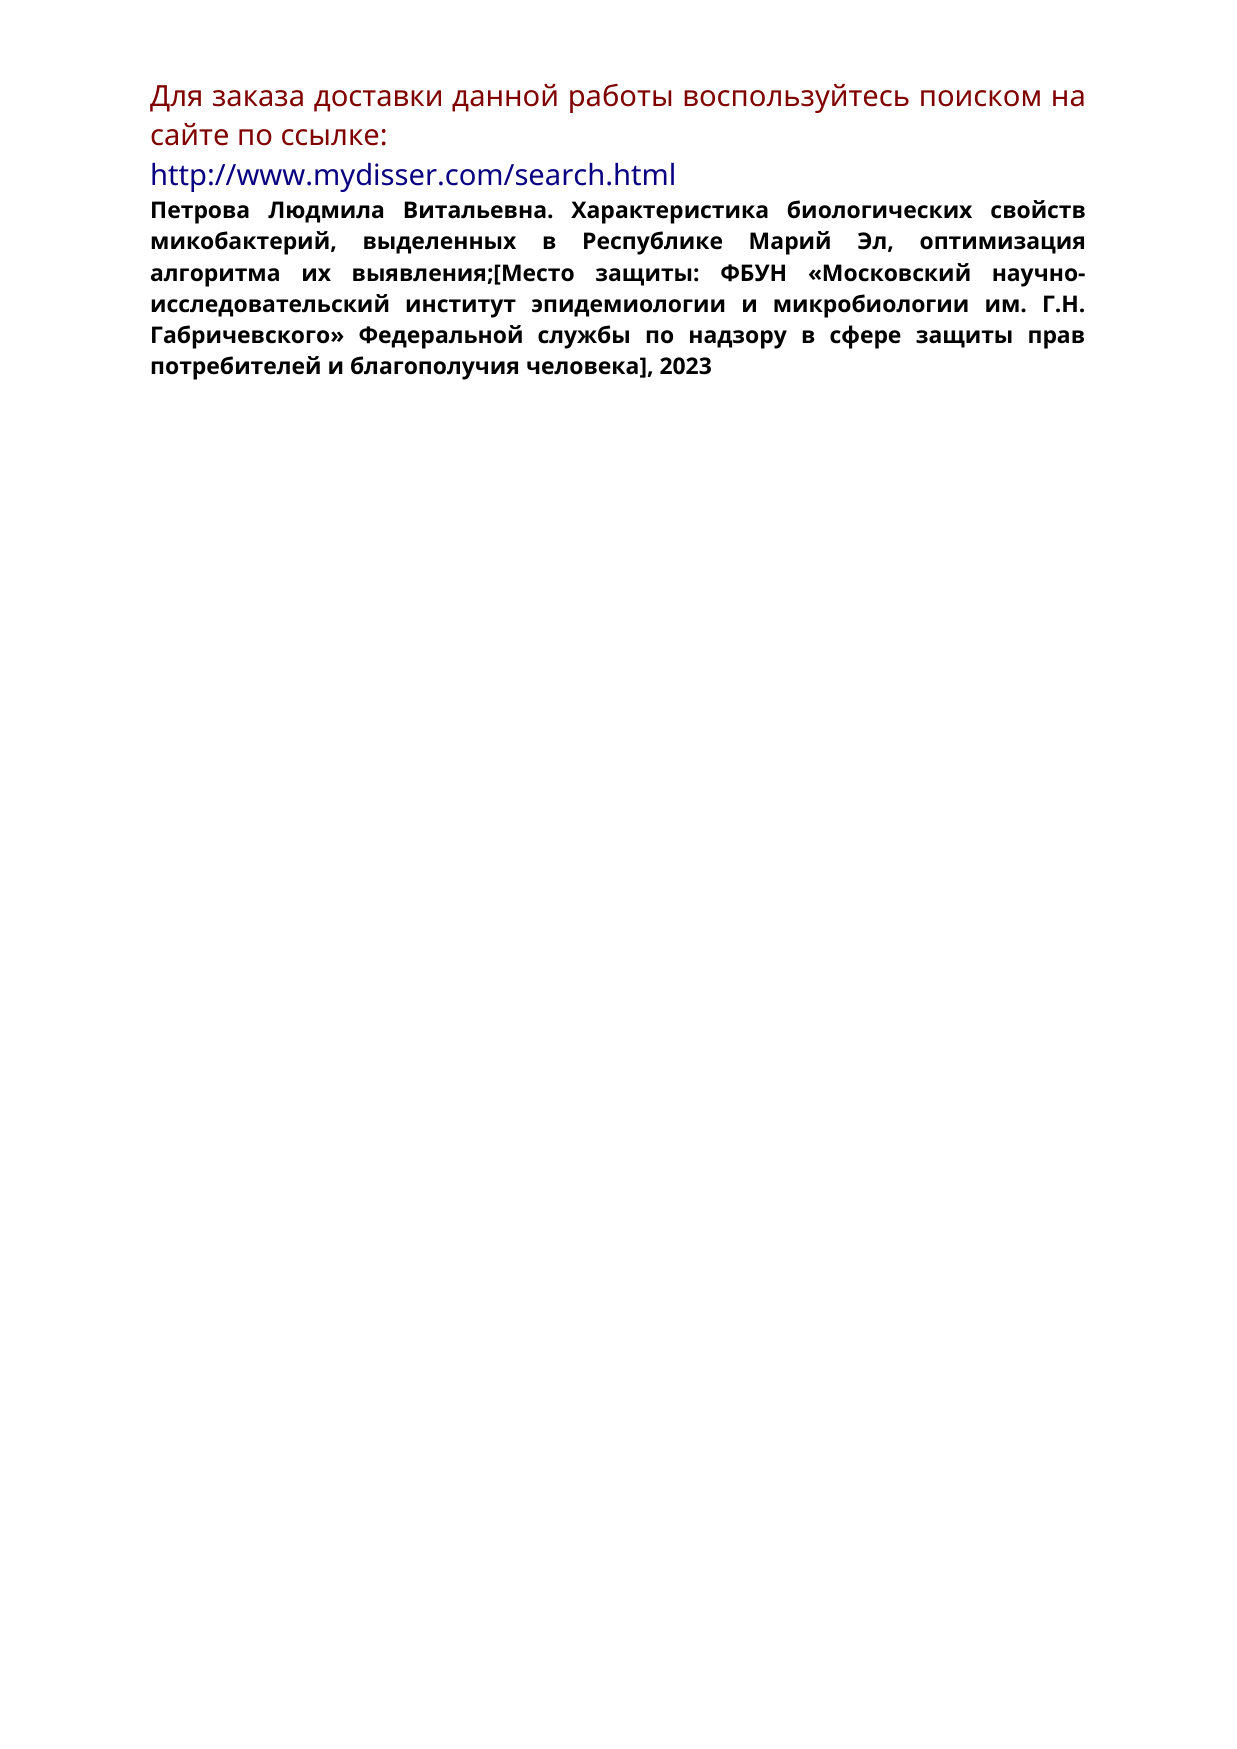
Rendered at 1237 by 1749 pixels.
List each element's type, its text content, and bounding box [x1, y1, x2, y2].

text Петрова Людмила Витальевна. Характеристика биологических свойств микобактерий, выделенных в Республике Марий Эл, оптимизация алгоритма их выявления;[Место защиты: ФБУН «Московский научно-исследовательский институт эпидемиологии и микробиологии им. Г.Н. Габричевского» Федеральной службы по надзору в сфере защиты прав потребителей и благополучия человека], 2023 [150, 194, 1086, 382]
